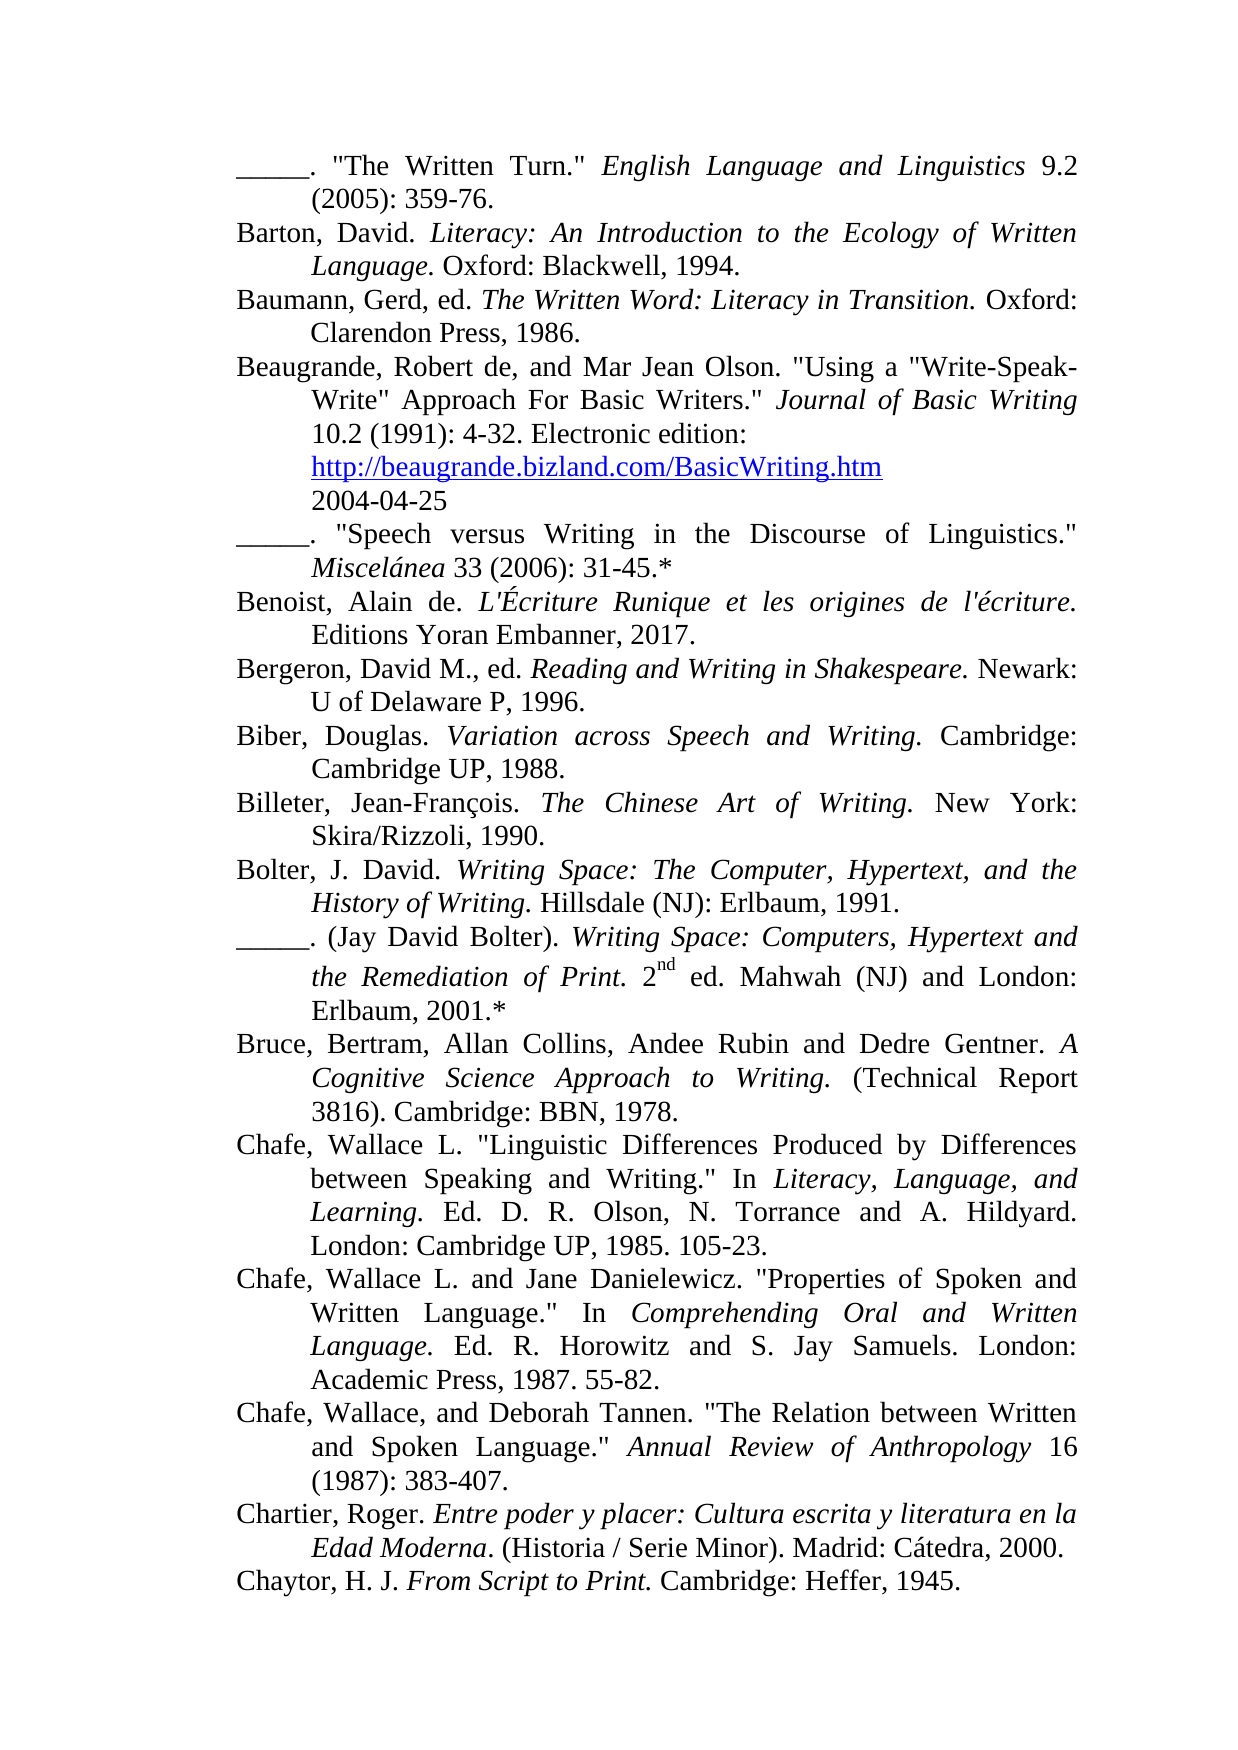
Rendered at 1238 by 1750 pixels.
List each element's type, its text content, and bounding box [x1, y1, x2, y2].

text Chaytor, H. J. From Script to Print. Cambridge: Heffer, 1945. [236, 1563, 1078, 1597]
text Chafe, Wallace L. and Jane Danielewicz. "Properties of Spoken and Written Language." In Comprehending Oral and Written Language. Ed. R. Horowitz and S. Jay Samuels. London: Academic Press, 1987. 55-82. [236, 1261, 1078, 1396]
text _____. "Speech versus Writing in the Discourse of Linguistics." Miscelánea 33 (2006): 31-45.* [236, 517, 1078, 584]
text Chafe, Wallace, and Deborah Tannen. "The Relation between Written and Spoken Language." Annual Review of Anthropology 16 (1987): 383-407. [236, 1396, 1078, 1496]
text Chartier, Roger. Entre poder y placer: Cultura escrita y literatura en la Edad Moderna. (Historia / Serie Minor). Madrid: Cátedra, 2000. [236, 1496, 1078, 1563]
text Bolter, J. David. Writing Space: The Computer, Hypertext, and the History of Writing. Hillsdale (NJ): Erlbaum, 1991. [236, 852, 1078, 919]
text http://beaugrande.bizland.com/BasicWriting.htm [236, 449, 1078, 483]
text Biber, Douglas. Variation across Speech and Writing. Cambridge: Cambridge UP, 1988. [236, 718, 1078, 785]
text _____. (Jay David Bolter). Writing Space: Computers, Hypertext and the Remediation of Print. 2nd ed. Mahwah (NJ) and London: Erlbaum, 2001.* [236, 919, 1078, 1027]
text 2004-04-25 [236, 483, 1078, 517]
text _____. "The Written Turn." English Language and Linguistics 9.2 (2005): 359-76. [236, 148, 1078, 215]
text Benoist, Alain de. L'Écriture Runique et les origines de l'écriture. Editions Yoran Embanner, 2017. [236, 584, 1078, 651]
text Bruce, Bertram, Allan Collins, Andee Rubin and Dedre Gentner. A Cognitive Science Approach to Writing. (Technical Report 3816). Cambridge: BBN, 1978. [236, 1027, 1078, 1127]
text Billeter, Jean-François. The Chinese Art of Writing. New York: Skira/Rizzoli, 1990. [236, 785, 1078, 852]
text Beaugrande, Robert de, and Mar Jean Olson. "Using a "Write-Speak-Write" Approach For Basic Writers." Journal of Basic Writing 10.2 (1991): 4-32. Electronic edition: [236, 349, 1078, 449]
text Bergeron, David M., ed. Reading and Writing in Shakespeare. Newark: U of Delaware P, 1996. [236, 651, 1078, 718]
text Chafe, Wallace L. "Linguistic Differences Produced by Differences between Speaking and Writing." In Literacy, Language, and Learning. Ed. D. R. Olson, N. Torrance and A. Hildyard. London: Cambridge UP, 1985. 105-23. [236, 1127, 1078, 1261]
text Baumann, Gerd, ed. The Written Word: Literacy in Transition. Oxford: Clarendon Press, 1986. [236, 282, 1078, 349]
text Barton, David. Literacy: An Introduction to the Ecology of Written Language. Oxford: Blackwell, 1994. [236, 215, 1078, 282]
